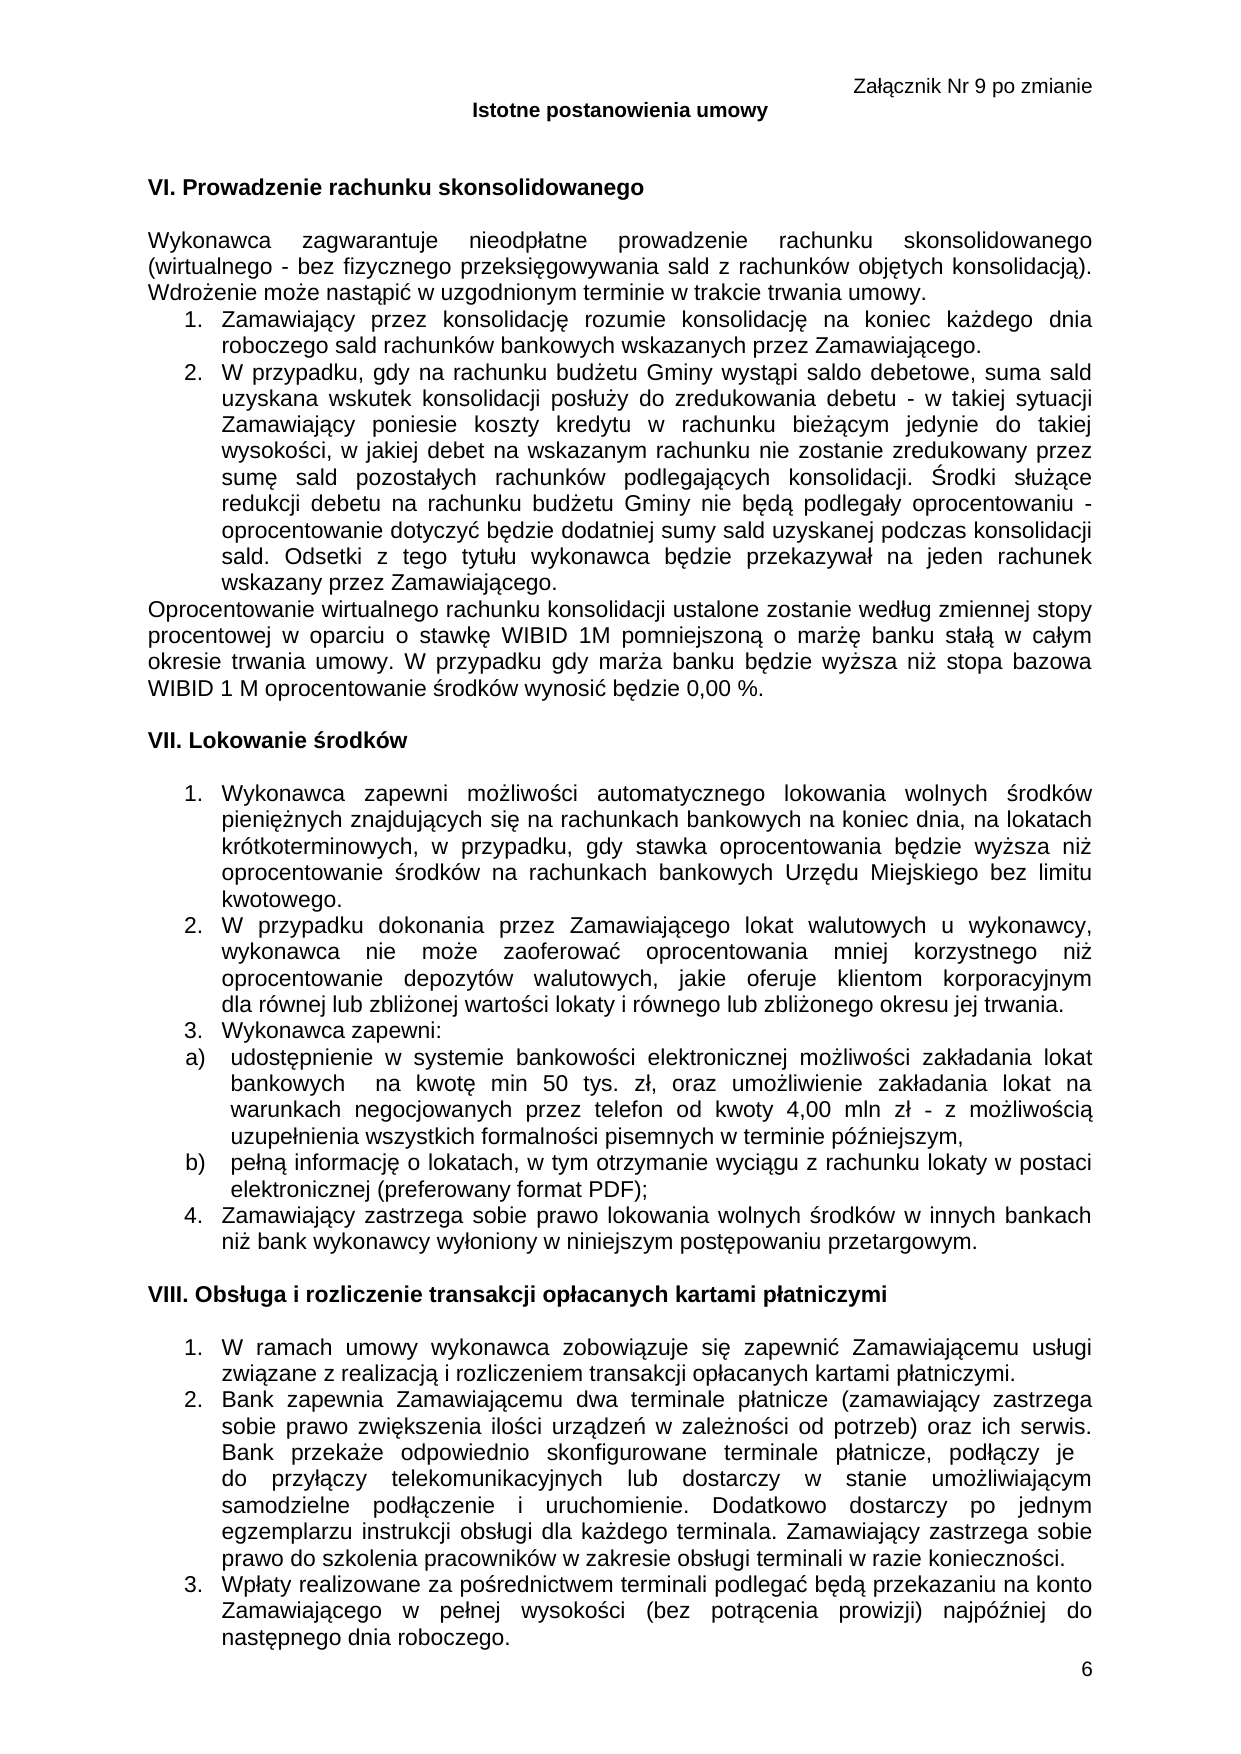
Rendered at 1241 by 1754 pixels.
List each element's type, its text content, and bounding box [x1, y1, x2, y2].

list W przypadku, gdy na rachunku budżetu Gminy wystąpi saldo debetowe, suma sald uzyskana wskutek konsolidacji posłuży do zredukowania debetu - w takiej sytuacji Zamawiający poniesie koszty kredytu w rachunku bieżącym jedynie do takiej wysokości, w jakiej debet na wskazanym rachunku nie zostanie zredukowany przez sumę sald pozostałych rachunków podlegających konsolidacji. Środki służące redukcji debetu na rachunku budżetu Gminy nie będą podlegały oprocentowaniu - oprocentowanie dotyczyć będzie dodatniej sumy sald uzyskanej podczas konsolidacji sald. Odsetki z tego tytułu wykonawca będzie przekazywał na jeden rachunek wskazany przez Zamawiającego. [184, 358, 1093, 596]
text Oprocentowanie wirtualnego rachunku konsolidacji ustalone zostanie według zmiennej stopy procentowej w oparciu o stawkę WIBID 1M pomniejszoną o marżę banku stałą w całym okresie trwania umowy. W przypadku gdy marża banku będzie wyższa niż stopa bazowa WIBID 1 M oprocentowanie środków wynosić będzie 0,00 %. [148, 596, 1093, 701]
list Zamawiający zastrzega sobie prawo lokowania wolnych środków w innych bankach niż bank wykonawcy wyłoniony w niniejszym postępowaniu przetargowym. [184, 1202, 1093, 1254]
list W ramach umowy wykonawca zobowiązuje się zapewnić Zamawiającemu usługi związane z realizacją i rozliczeniem transakcji opłacanych kartami płatniczymi. [184, 1334, 1093, 1386]
text VI. Prowadzenie rachunku skonsolidowanego [148, 174, 1093, 200]
text Wykonawca zagwarantuje nieodpłatne prowadzenie rachunku skonsolidowanego (wirtualnego - bez fizycznego przeksięgowywania sald z rachunków objętych konsolidacją). Wdrożenie może nastąpić w uzgodnionym terminie w trakcie trwania umowy. [148, 227, 1093, 306]
text VIII. Obsługa i rozliczenie transakcji opłacanych kartami płatniczymi [148, 1281, 1093, 1307]
text VII. Lokowanie środków [148, 727, 1093, 754]
list Wykonawca zapewni: [184, 1017, 1093, 1044]
list Zamawiający przez konsolidację rozumie konsolidację na koniec każdego dnia roboczego sald rachunków bankowych wskazanych przez Zamawiającego. [184, 306, 1093, 358]
list pełną informację o lokatach, w tym otrzymanie wyciągu z rachunku lokaty w postaci elektronicznej (preferowany format PDF); [185, 1149, 1093, 1202]
list Wpłaty realizowane za pośrednictwem terminali podlegać będą przekazaniu na konto Zamawiającego w pełnej wysokości (bez potrącenia prowizji) najpóźniej do następnego dnia roboczego. [184, 1571, 1093, 1650]
list W przypadku dokonania przez Zamawiającego lokat walutowych u wykonawcy, wykonawca nie może zaoferować oprocentowania mniej korzystnego niż oprocentowanie depozytów walutowych, jakie oferuje klientom korporacyjnym dla równej lub zbliżonej wartości lokaty i równego lub zbliżonego okresu jej trwania. [184, 912, 1093, 1017]
list udostępnienie w systemie bankowości elektronicznej możliwości zakładania lokat bankowych na kwotę min 50 tys. zł, oraz umożliwienie zakładania lokat na warunkach negocjowanych przez telefon od kwoty 4,00 mln zł - z możliwością uzupełnienia wszystkich formalności pisemnych w terminie późniejszym, [185, 1044, 1093, 1149]
list Bank zapewnia Zamawiającemu dwa terminale płatnicze (zamawiający zastrzega sobie prawo zwiększenia ilości urządzeń w zależności od potrzeb) oraz ich serwis. Bank przekaże odpowiednio skonfigurowane terminale płatnicze, podłączy je do przyłączy telekomunikacyjnych lub dostarczy w stanie umożliwiającym samodzielne podłączenie i uruchomienie. Dodatkowo dostarczy po jednym egzemplarzu instrukcji obsługi dla każdego terminala. Zamawiający zastrzega sobie prawo do szkolenia pracowników w zakresie obsługi terminali w razie konieczności. [184, 1386, 1093, 1571]
list Wykonawca zapewni możliwości automatycznego lokowania wolnych środków pieniężnych znajdujących się na rachunkach bankowych na koniec dnia, na lokatach krótkoterminowych, w przypadku, gdy stawka oprocentowania będzie wyższa niż oprocentowanie środków na rachunkach bankowych Urzędu Miejskiego bez limitu kwotowego. [184, 780, 1093, 912]
